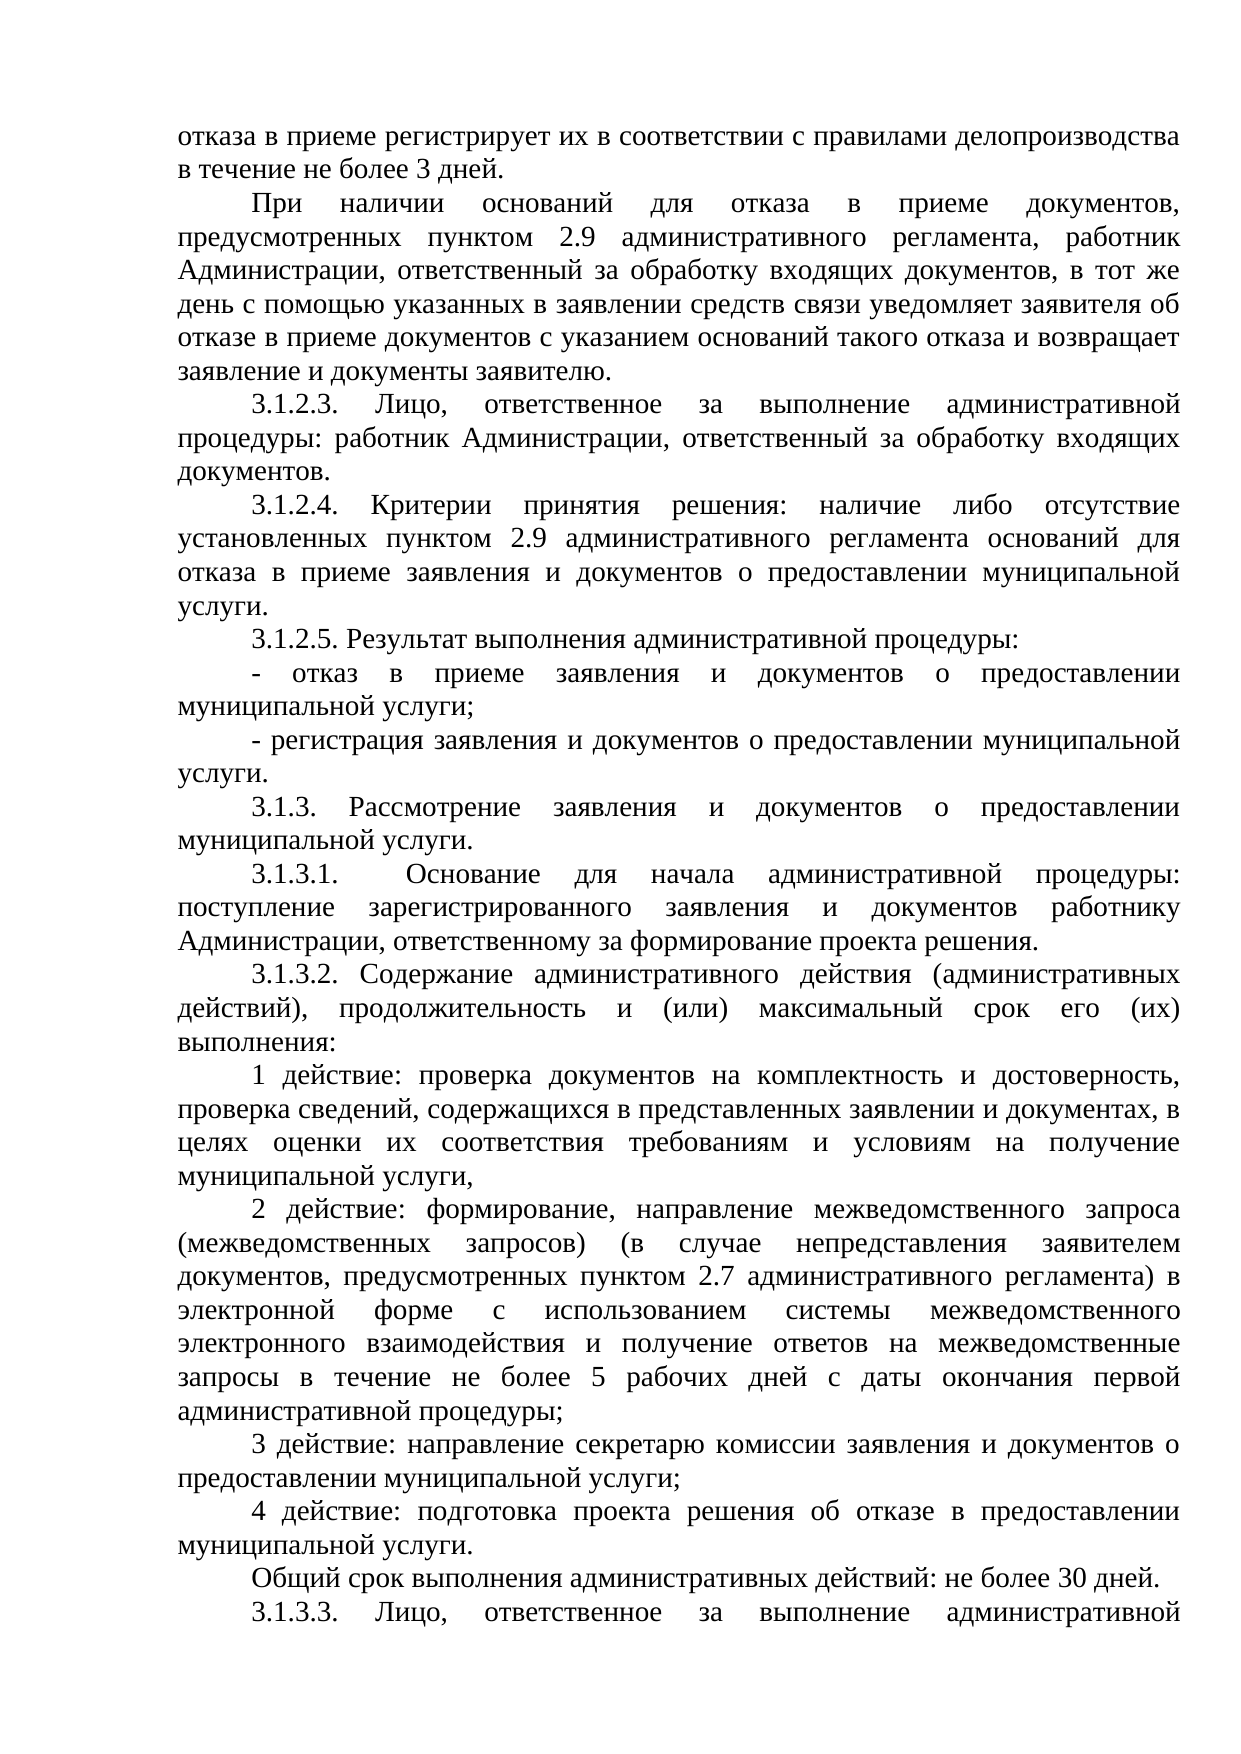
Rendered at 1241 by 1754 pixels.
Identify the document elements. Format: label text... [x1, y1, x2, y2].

text Общий срок выполнения административных действий: не более 30 дней. [177, 1560, 1181, 1594]
text - отказ в приеме заявления и документов о предоставлении муниципальной услуги; [177, 655, 1181, 722]
text 1 действие: проверка документов на комплектность и достоверность, проверка сведений, содержащихся в представленных заявлении и документах, в целях оценки их соответствия требованиям и условиям на получение муниципальной услуги, [177, 1057, 1181, 1191]
text 3.1.3. Рассмотрение заявления и документов о предоставлении муниципальной услуги. [177, 789, 1181, 856]
text 3.1.2.3. Лицо, ответственное за выполнение административной процедуры: работник Администрации, ответственный за обработку входящих документов. [177, 386, 1181, 487]
text 3.1.3.2. Содержание административного действия (административных действий), продолжительность и (или) максимальный срок его (их) выполнения: [177, 957, 1181, 1057]
text 3.1.2.4. Критерии принятия решения: наличие либо отсутствие установленных пунктом 2.9 административного регламента оснований для отказа в приеме заявления и документов о предоставлении муниципальной услуги. [177, 487, 1181, 621]
text 3 действие: направление секретарю комиссии заявления и документов о предоставлении муниципальной услуги; [177, 1426, 1181, 1493]
text 3.1.3.1. Основание для начала административной процедуры: поступление зарегистрированного заявления и документов работнику Администрации, ответственному за формирование проекта решения. [177, 856, 1181, 957]
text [177, 118, 1181, 185]
text При наличии оснований для отказа в приеме документов, предусмотренных пунктом 2.9 административного регламента, работник Администрации, ответственный за обработку входящих документов, в тот же день с помощью указанных в заявлении средств связи уведомляет заявителя об отказе в приеме документов с указанием оснований такого отказа и возвращает заявление и документы заявителю. [177, 185, 1181, 386]
text 2 действие: формирование, направление межведомственного запроса (межведомственных запросов) (в случае непредставления заявителем документов, предусмотренных пунктом 2.7 административного регламента) в электронной форме с использованием системы межведомственного электронного взаимодействия и получение ответов на межведомственные запросы в течение не более 5 рабочих дней с даты окончания первой административной процедуры; [177, 1191, 1181, 1426]
text 3.1.2.5. Результат выполнения административной процедуры: [177, 621, 1181, 655]
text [177, 1594, 1181, 1627]
text - регистрация заявления и документов о предоставлении муниципальной услуги. [177, 722, 1181, 789]
text 4 действие: подготовка проекта решения об отказе в предоставлении муниципальной услуги. [177, 1493, 1181, 1560]
